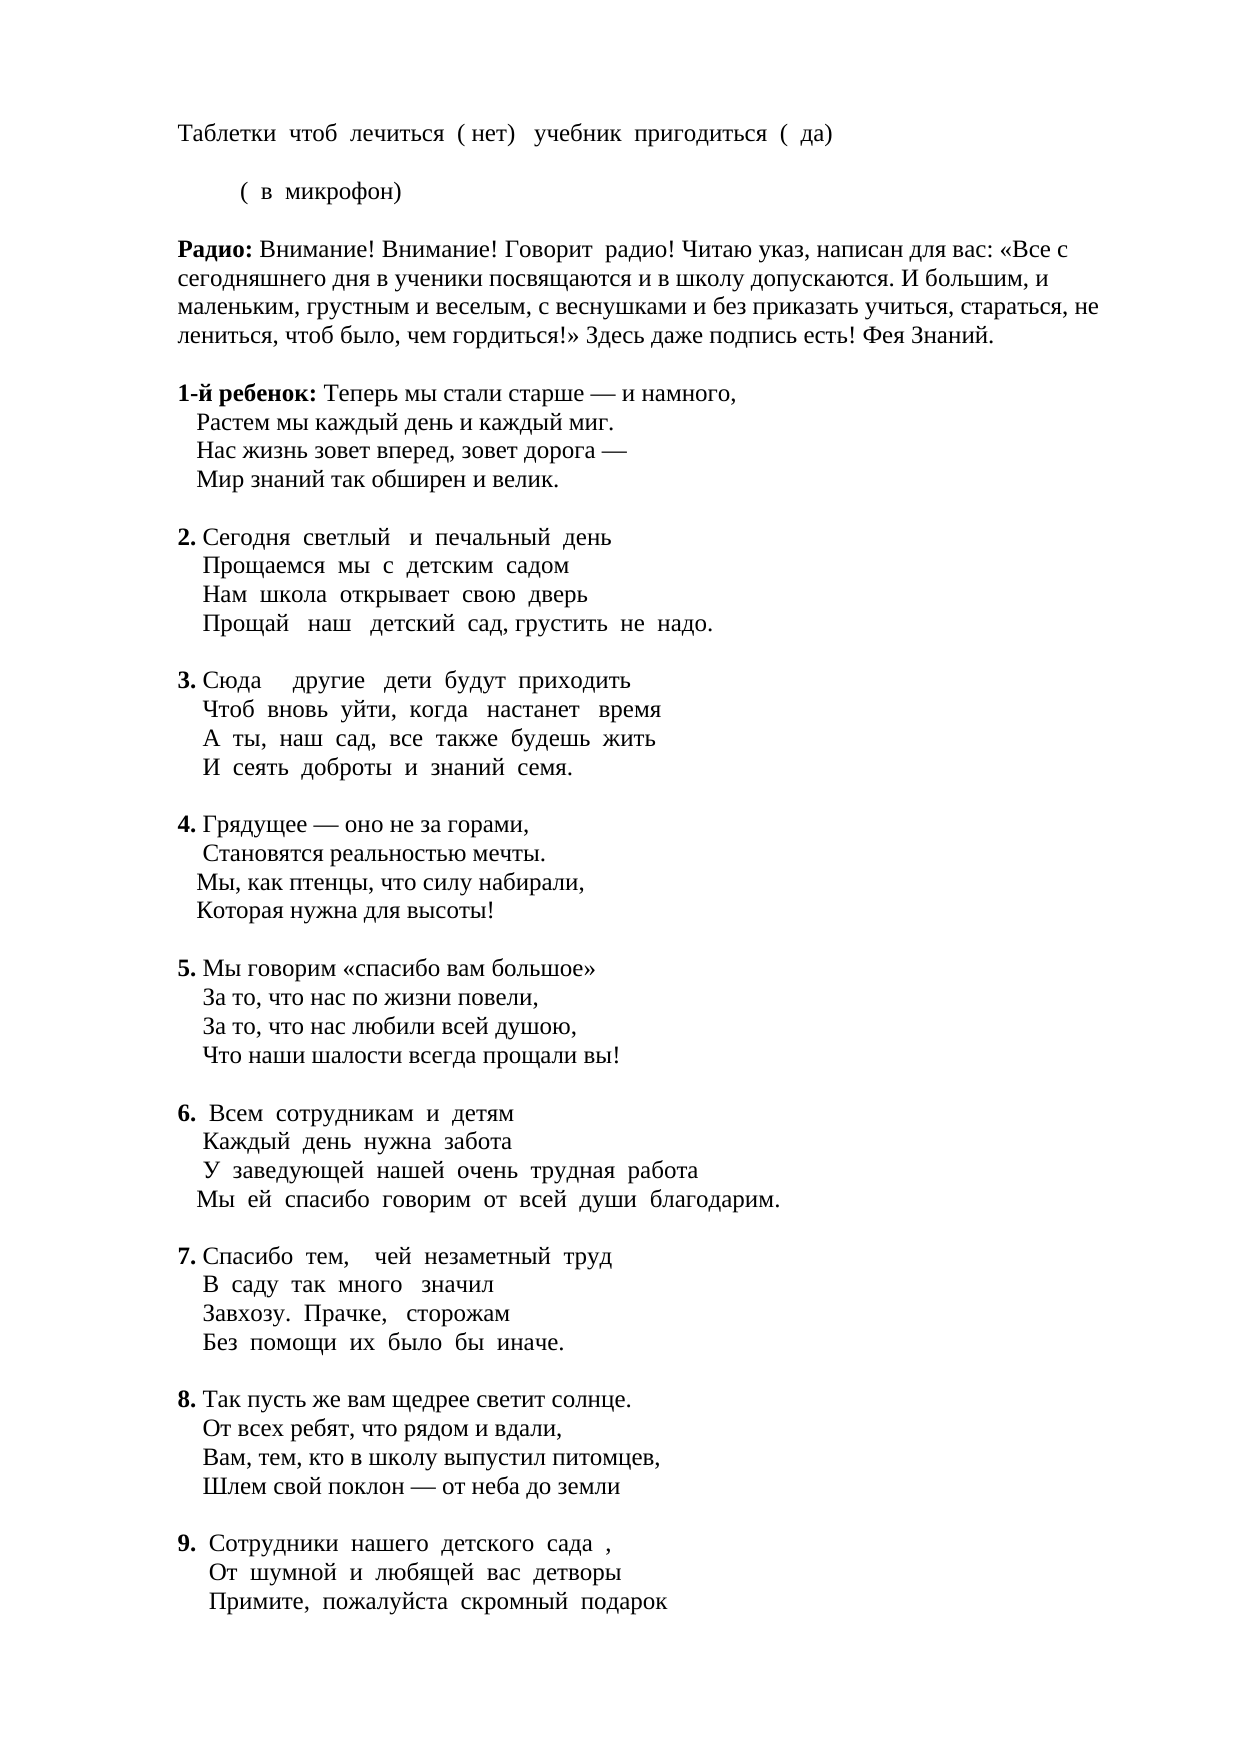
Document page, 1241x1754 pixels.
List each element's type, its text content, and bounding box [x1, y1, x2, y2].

text ( в микрофон) [177, 176, 1152, 205]
text Примите, пожалуйста скромный подарок [177, 1586, 1152, 1614]
text 5. Мы говорим «спасибо вам большое» За то, что нас по жизни повели, За то, что нас любили всей душою, Что наши шалости всегда прощали вы! [177, 953, 1152, 1068]
text 9. Сотрудники нашего детского сада , [177, 1528, 1152, 1557]
text 2. Сегодня светлый и печальный день [177, 522, 1152, 551]
text 8. Так пусть же вам щедрее светит солнце. От всех ребят, что рядом и вдали, Вам, тем, кто в школу выпустил питомцев, Шлем свой поклон — от неба до земли [177, 1384, 1152, 1499]
text У заведующей нашей очень трудная работа [177, 1155, 1152, 1184]
text 1-й ребенок: Теперь мы стали старше — и намного, Растем мы каждый день и каждый миг. Нас жизнь зовет вперед, зовет дорога — Мир знаний так обширен и велик. [177, 378, 1152, 493]
text Чтоб вновь уйти, когда настанет время [177, 694, 1152, 723]
text 3. Сюда другие дети будут приходить [177, 666, 1152, 694]
text Радио: Внимание! Внимание! Говорит радио! Читаю указ, написан для вас: «Все с сегодняшнего дня в ученики посвящаются и в школу допускаются. И большим, и маленьким, грустным и веселым, с веснушками и без приказать учиться, стараться, не лениться, чтоб было, чем гордиться!» Здесь даже подпись есть! Фея Знаний. [177, 234, 1152, 349]
text Прощай наш детский сад, грустить не надо. [177, 608, 1152, 637]
text 4. Грядущее — оно не за горами, Становятся реальностью мечты. Мы, как птенцы, что силу набирали, Которая нужна для высоты! [177, 809, 1152, 924]
text Без помощи их было бы иначе. [177, 1327, 1152, 1356]
text Прощаемся мы с детским садом [177, 551, 1152, 579]
text В саду так много значил [177, 1269, 1152, 1298]
text А ты, наш сад, все также будешь жить [177, 723, 1152, 752]
text Завхозу. Прачке, сторожам [177, 1298, 1152, 1327]
text Нам школа открывает свою дверь [177, 579, 1152, 608]
text 6. Всем сотрудникам и детям [177, 1098, 1152, 1126]
text 7. Спасибо тем, чей незаметный труд [177, 1241, 1152, 1269]
text Таблетки чтоб лечиться ( нет) учебник пригодиться ( да) [177, 118, 1152, 147]
text И сеять доброты и знаний семя. [177, 752, 1152, 781]
text От шумной и любящей вас детворы [177, 1557, 1152, 1586]
text Мы ей спасибо говорим от всей души благодарим. [177, 1184, 1152, 1213]
text Каждый день нужна забота [177, 1126, 1152, 1155]
